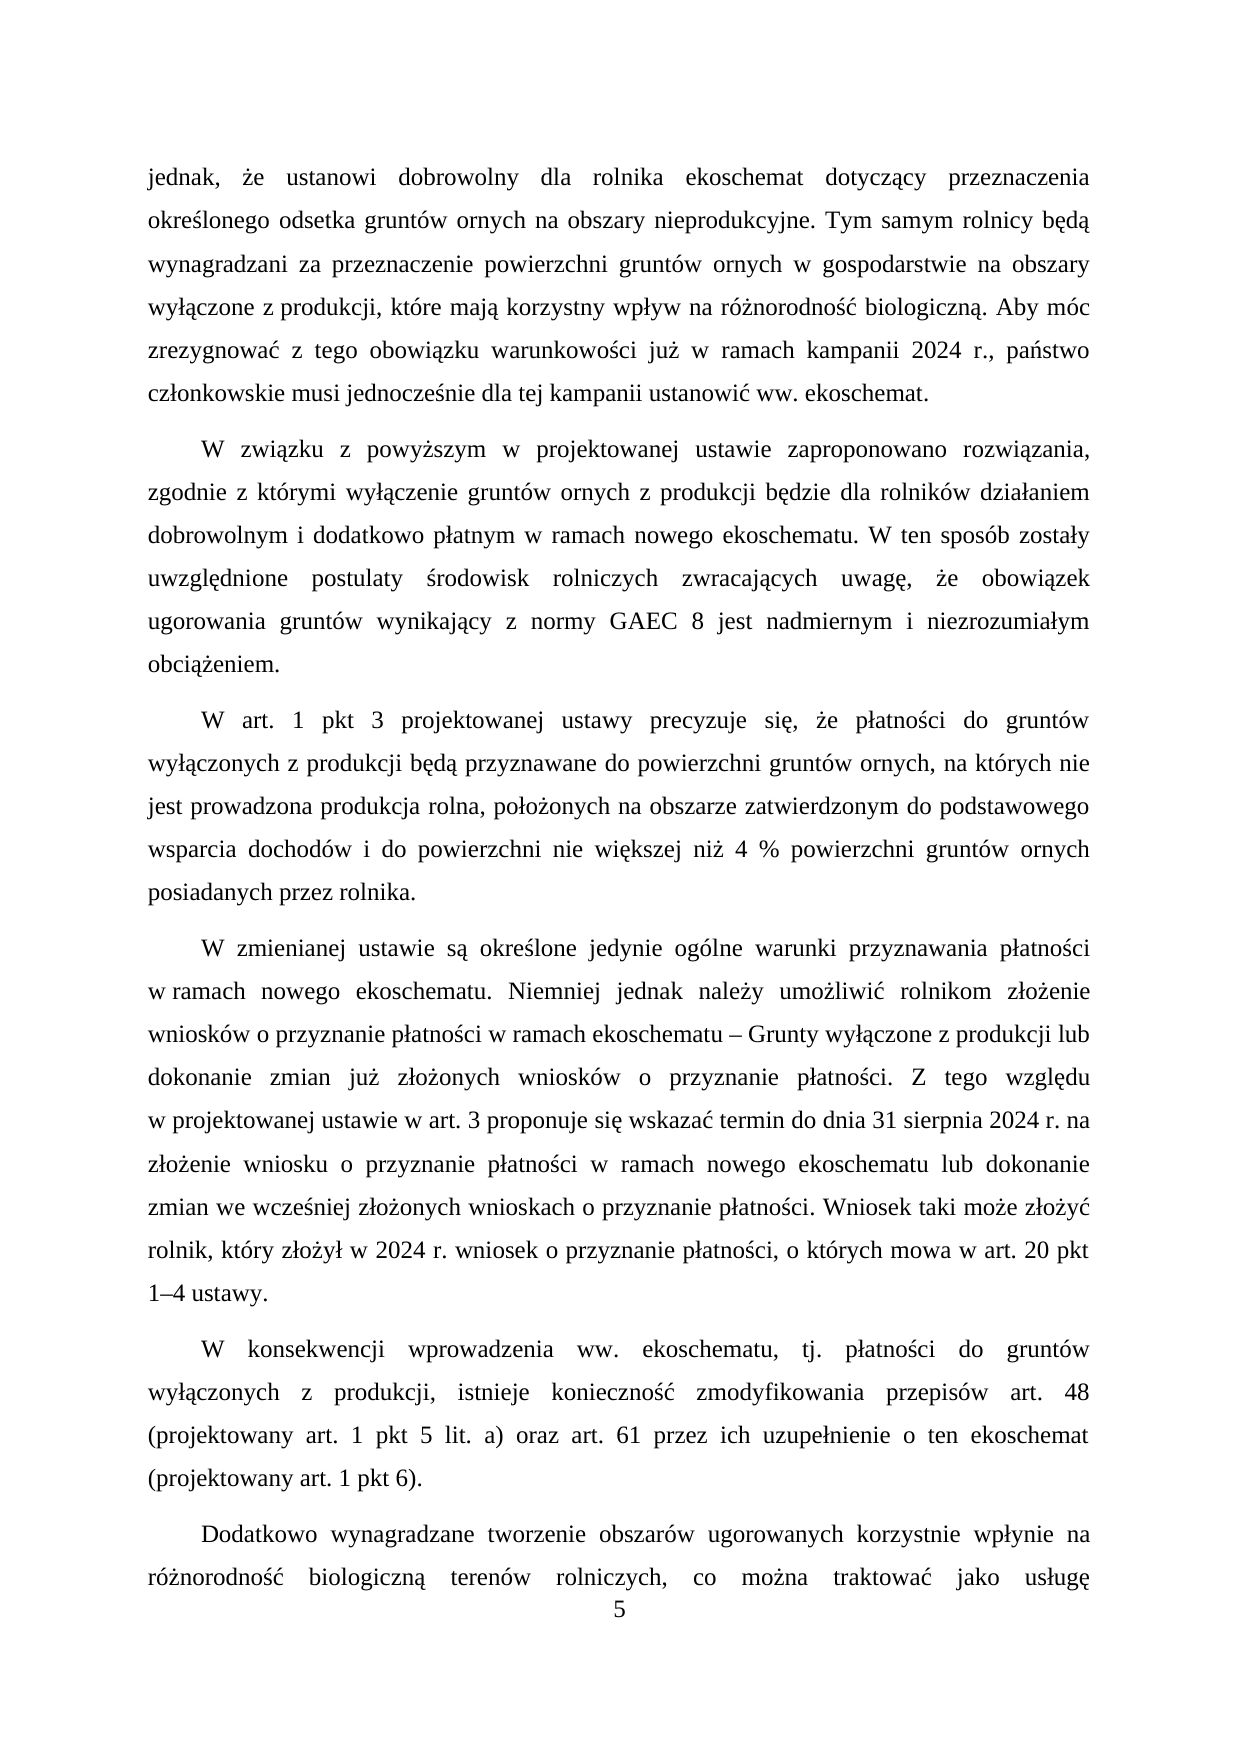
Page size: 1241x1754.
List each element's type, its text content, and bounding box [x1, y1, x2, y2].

text W art. 1 pkt 3 projektowanej ustawy precyzuje się, że płatności do gruntów wyłączonych z produkcji będą przyznawane do powierzchni gruntów ornych, na których nie jest prowadzona produkcja rolna, położonych na obszarze zatwierdzonym do podstawowego wsparcia dochodów i do powierzchni nie większej niż 4 % powierzchni gruntów ornych posiadanych przez rolnika. [148, 705, 1091, 906]
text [148, 1519, 1091, 1591]
text W związku z powyższym w projektowanej ustawie zaproponowano rozwiązania, zgodnie z którymi wyłączenie gruntów ornych z produkcji będzie dla rolników działaniem dobrowolnym i dodatkowo płatnym w ramach nowego ekoschematu. W ten sposób zostały uwzględnione postulaty środowisk rolniczych zwracających uwagę, że obowiązek ugorowania gruntów wynikający z normy GAEC 8 jest nadmiernym i niezrozumiałym obciążeniem. [148, 434, 1091, 678]
text W konsekwencji wprowadzenia ww. ekoschematu, tj. płatności do gruntów wyłączonych z produkcji, istnieje konieczność zmodyfikowania przepisów art. 48 (projektowany art. 1 pkt 5 lit. a) oraz art. 61 przez ich uzupełnienie o ten ekoschemat (projektowany art. 1 pkt 6). [148, 1334, 1091, 1492]
text W zmienianej ustawie są określone jedynie ogólne warunki przyznawania płatności w ramach nowego ekoschematu. Niemniej jednak należy umożliwić rolnikom złożenie wniosków o przyznanie płatności w ramach ekoschematu – Grunty wyłączone z produkcji lub dokonanie zmian już złożonych wniosków o przyznanie płatności. Z tego względu w projektowanej ustawie w art. 3 proponuje się wskazać termin do dnia 31 sierpnia 2024 r. na złożenie wniosku o przyznanie płatności w ramach nowego ekoschematu lub dokonanie zmian we wcześniej złożonych wnioskach o przyznanie płatności. Wniosek taki może złożyć rolnik, który złożył w 2024 r. wniosek o przyznanie płatności, o których mowa w art. 20 pkt 1–4 ustawy. [148, 933, 1091, 1307]
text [148, 162, 1091, 407]
